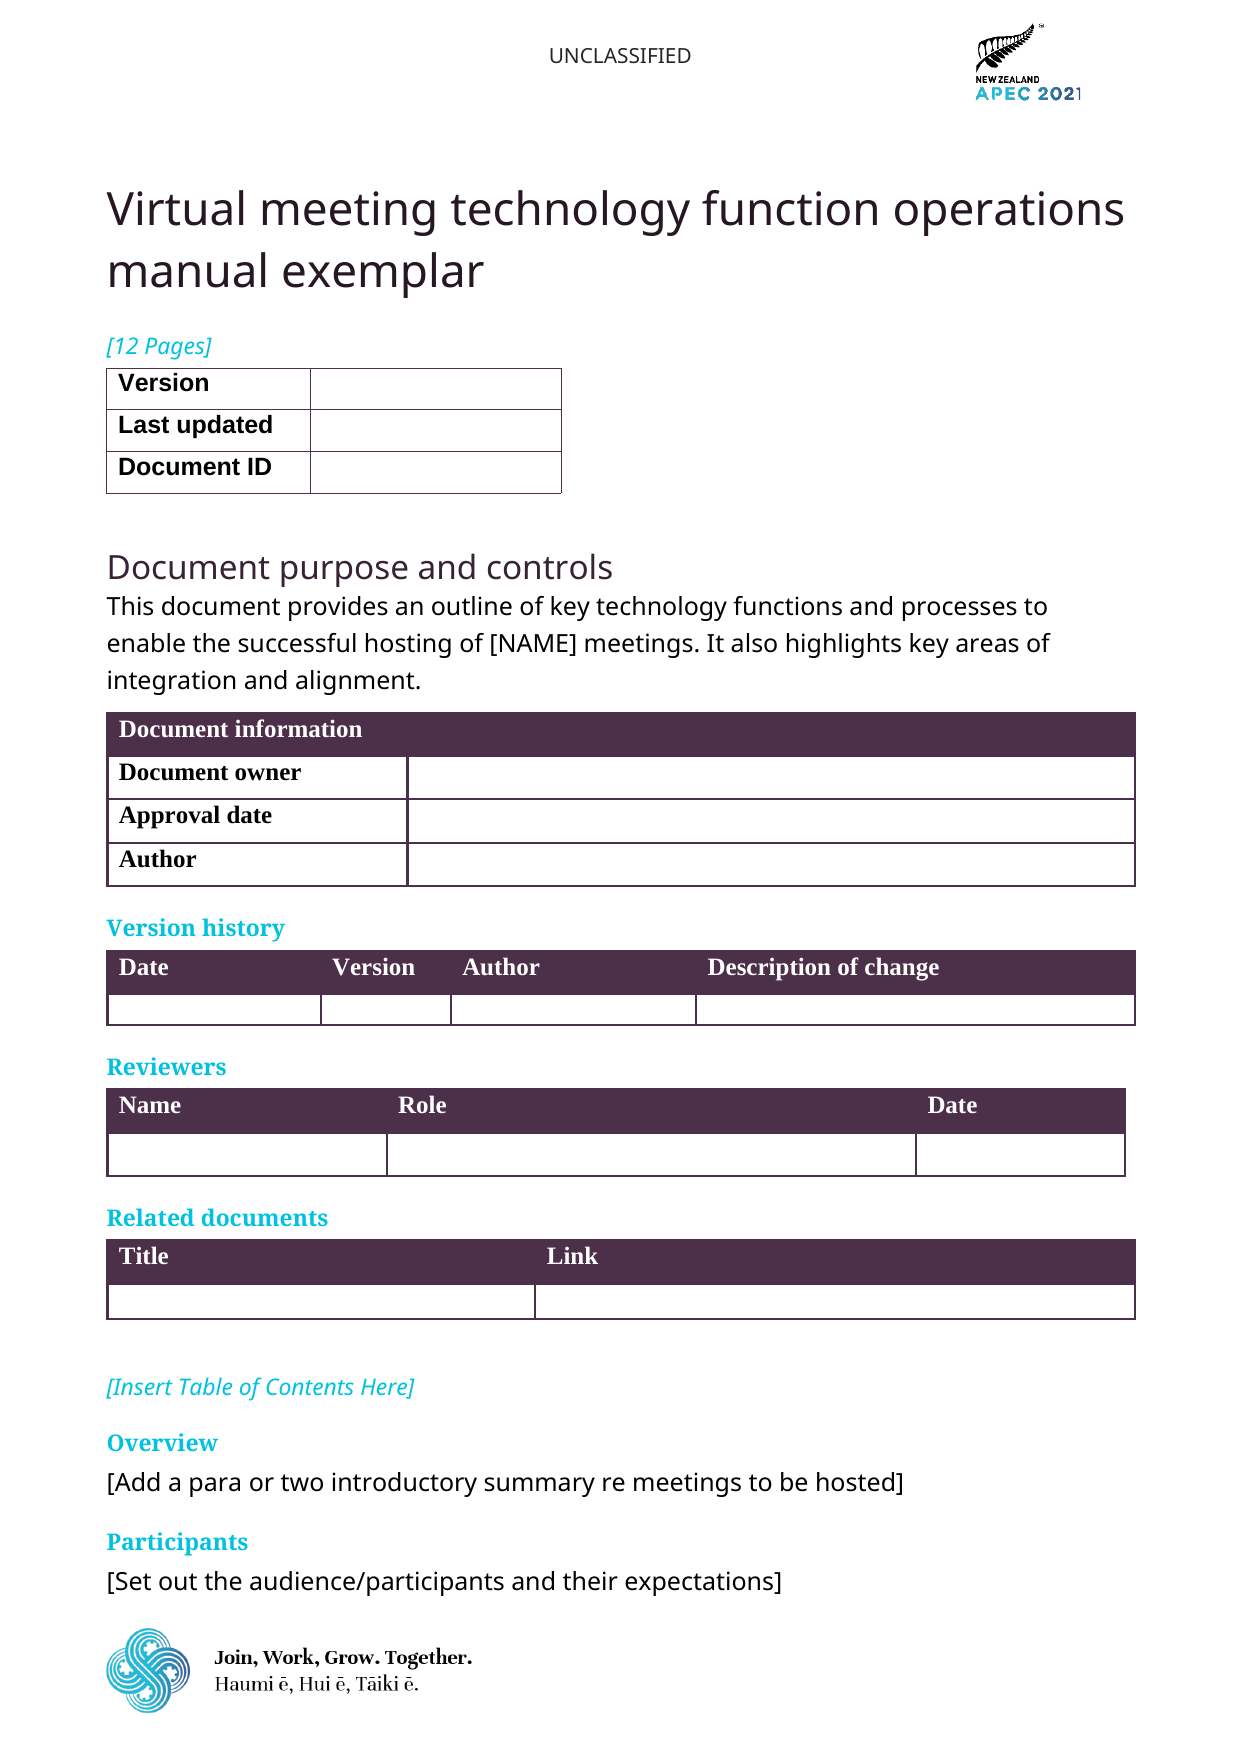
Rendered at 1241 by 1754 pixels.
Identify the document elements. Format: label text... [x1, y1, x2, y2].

subtitle Reviewers [106, 1051, 1134, 1082]
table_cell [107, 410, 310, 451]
subtitle Document purpose and controls [106, 543, 1134, 589]
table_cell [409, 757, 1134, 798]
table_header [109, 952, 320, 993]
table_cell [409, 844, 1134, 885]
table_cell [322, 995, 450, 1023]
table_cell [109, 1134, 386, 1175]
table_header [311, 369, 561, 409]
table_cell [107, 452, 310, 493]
subtitle Overview [106, 1427, 1134, 1458]
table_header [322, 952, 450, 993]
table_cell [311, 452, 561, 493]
subtitle Participants [106, 1526, 1134, 1557]
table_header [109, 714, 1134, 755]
text [Insert Table of Contents Here] [106, 1371, 1075, 1402]
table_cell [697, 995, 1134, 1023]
text [12 Pages] [106, 330, 1075, 361]
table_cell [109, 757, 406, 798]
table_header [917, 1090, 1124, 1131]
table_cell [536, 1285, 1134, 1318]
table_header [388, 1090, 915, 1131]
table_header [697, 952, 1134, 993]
picture [946, 71, 1083, 107]
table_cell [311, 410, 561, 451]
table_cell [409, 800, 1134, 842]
text [Add a para or two introductory summary re meetings to be hosted] [106, 1464, 1134, 1498]
subtitle Related documents [106, 1202, 1134, 1233]
text [Set out the audience/participants and their expectations] [106, 1563, 1134, 1598]
picture [106, 1628, 499, 1713]
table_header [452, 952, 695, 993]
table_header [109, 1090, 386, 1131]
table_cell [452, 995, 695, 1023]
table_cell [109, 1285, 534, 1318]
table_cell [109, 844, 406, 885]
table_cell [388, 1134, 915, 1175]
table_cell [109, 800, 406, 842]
subtitle Virtual meeting technology function operations manual exemplar [106, 176, 1134, 301]
subtitle Version history [106, 912, 1134, 943]
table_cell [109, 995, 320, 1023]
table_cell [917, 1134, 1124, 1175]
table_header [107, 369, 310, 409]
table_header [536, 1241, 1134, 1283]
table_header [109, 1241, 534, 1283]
text This document provides an outline of key technology functions and processes to enable the successful hosting of [NAME] meetings. It also highlights key areas of integration and alignment. [106, 589, 1134, 696]
